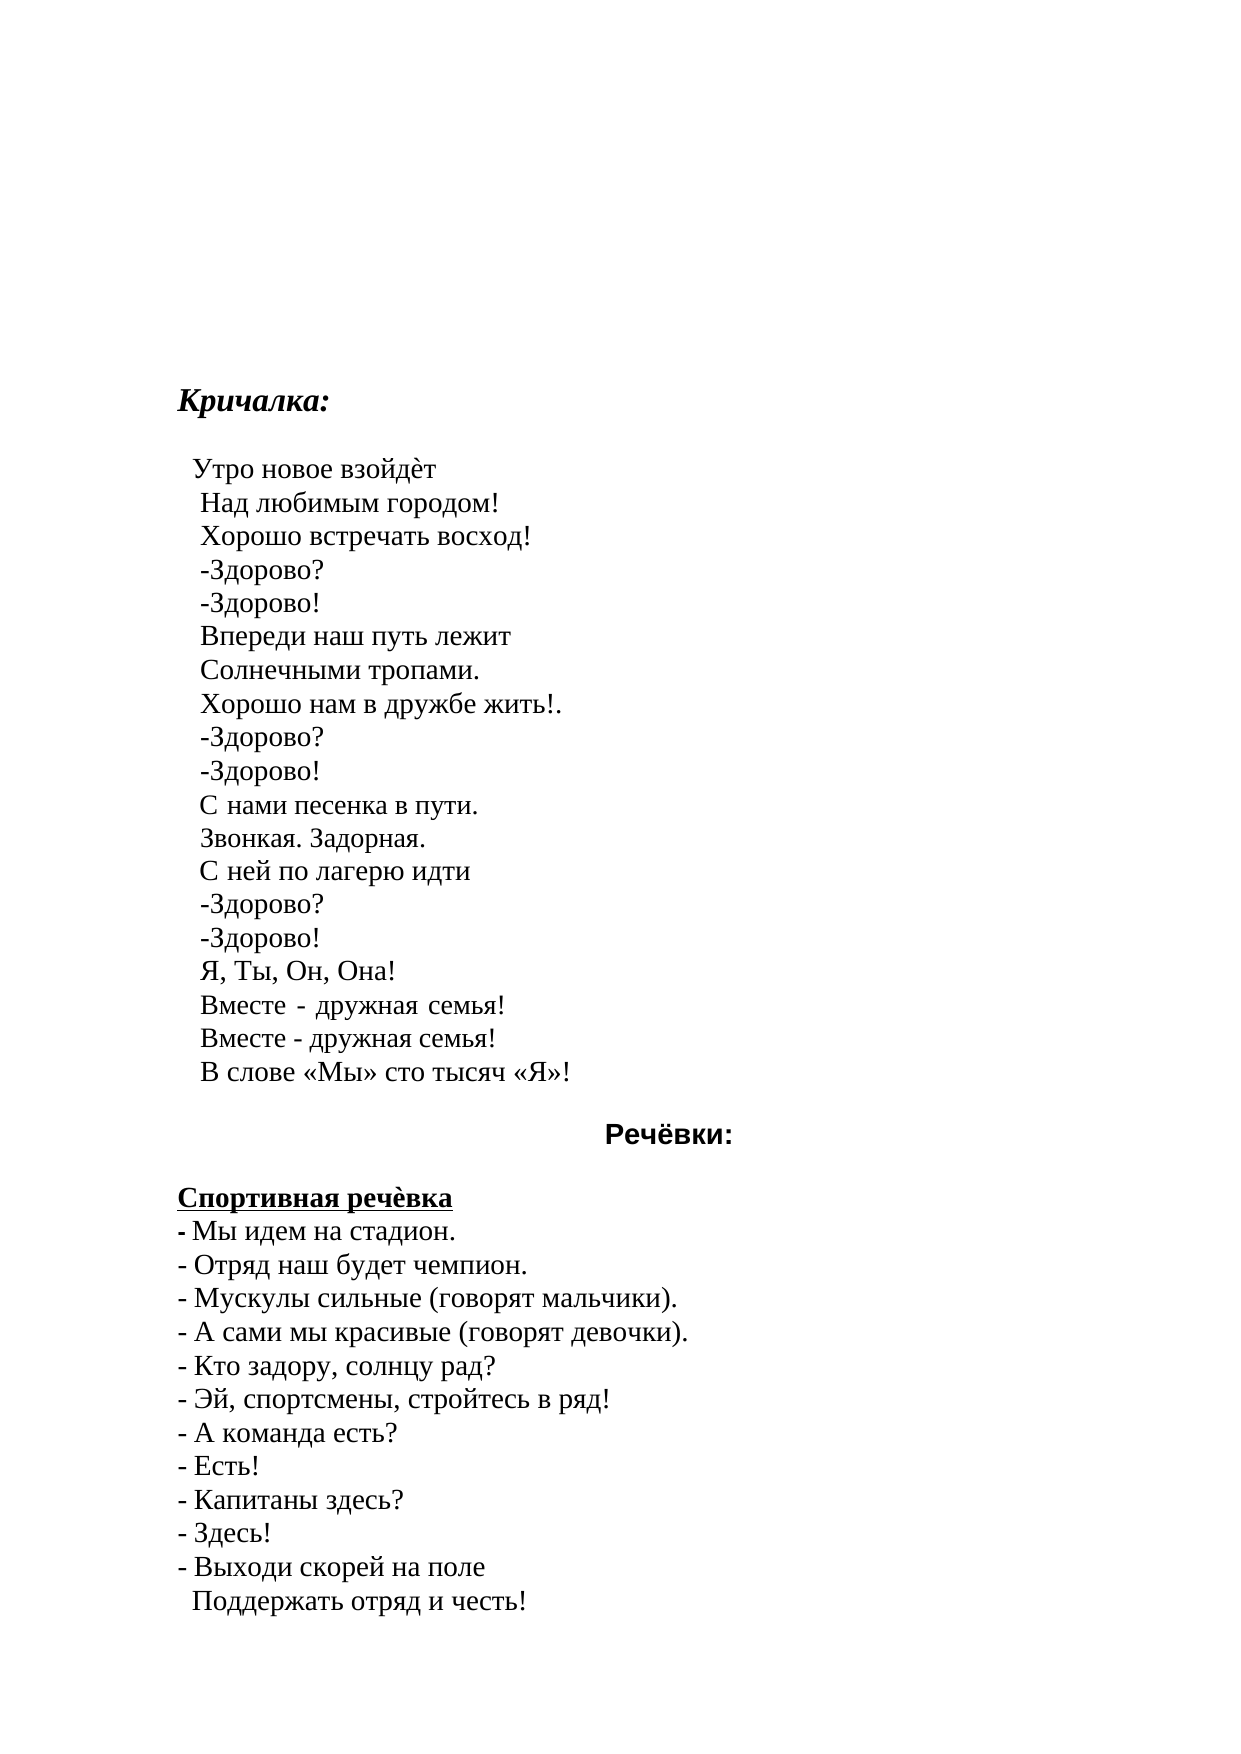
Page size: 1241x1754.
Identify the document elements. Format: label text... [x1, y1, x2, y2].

list Эй, спортсмены, стройтесь в ряд! [177, 1381, 1090, 1415]
text Кричалка: [177, 380, 1090, 418]
text Над любимым городом! [200, 485, 1090, 518]
text -Здорово! [200, 753, 1090, 787]
list А сами мы красивые (говорят девочки). [177, 1314, 1090, 1347]
text Утро новое взойдѐт [192, 452, 1090, 485]
list Мускулы сильные (говорят мальчики). [177, 1280, 1090, 1314]
text -Здорово! [200, 920, 1090, 953]
text Речёвки: [150, 1117, 733, 1151]
list Капитаны здесь? [177, 1482, 1090, 1515]
text Вместе - дружная семья! Вместе - дружная семья! [200, 988, 506, 1054]
list нами песенка в пути. Звонкая. Задорная. [199, 788, 487, 853]
text -Здорово? [200, 552, 1090, 586]
text Впереди наш путь лежит [200, 619, 1090, 652]
list Отряд наш будет чемпион. [177, 1247, 1090, 1280]
list Здесь! [177, 1515, 1090, 1549]
list Кто задору, солнцу рад? [177, 1348, 1090, 1381]
text Хорошо встречать восход! [200, 518, 1090, 552]
list А команда есть? [177, 1415, 1090, 1448]
text В слове «Мы» сто тысяч «Я»! [200, 1054, 1090, 1088]
text Я, Ты, Он, Она! [200, 953, 1090, 987]
text Хорошо нам в дружбе жить!. [200, 686, 1090, 719]
text Солнечными тропами. [200, 652, 1090, 686]
list Мы идем на стадион. [177, 1214, 1090, 1247]
text Спортивная речѐвка [177, 1181, 1090, 1214]
text -Здорово? [200, 719, 1090, 753]
text Поддержать отряд и честь! [192, 1583, 1090, 1616]
text -Здорово! [200, 586, 1090, 619]
list Выходи скорей на поле [177, 1549, 1090, 1582]
list Есть! [177, 1448, 1090, 1482]
list ней по лагерю идти -Здорово? [199, 854, 471, 920]
